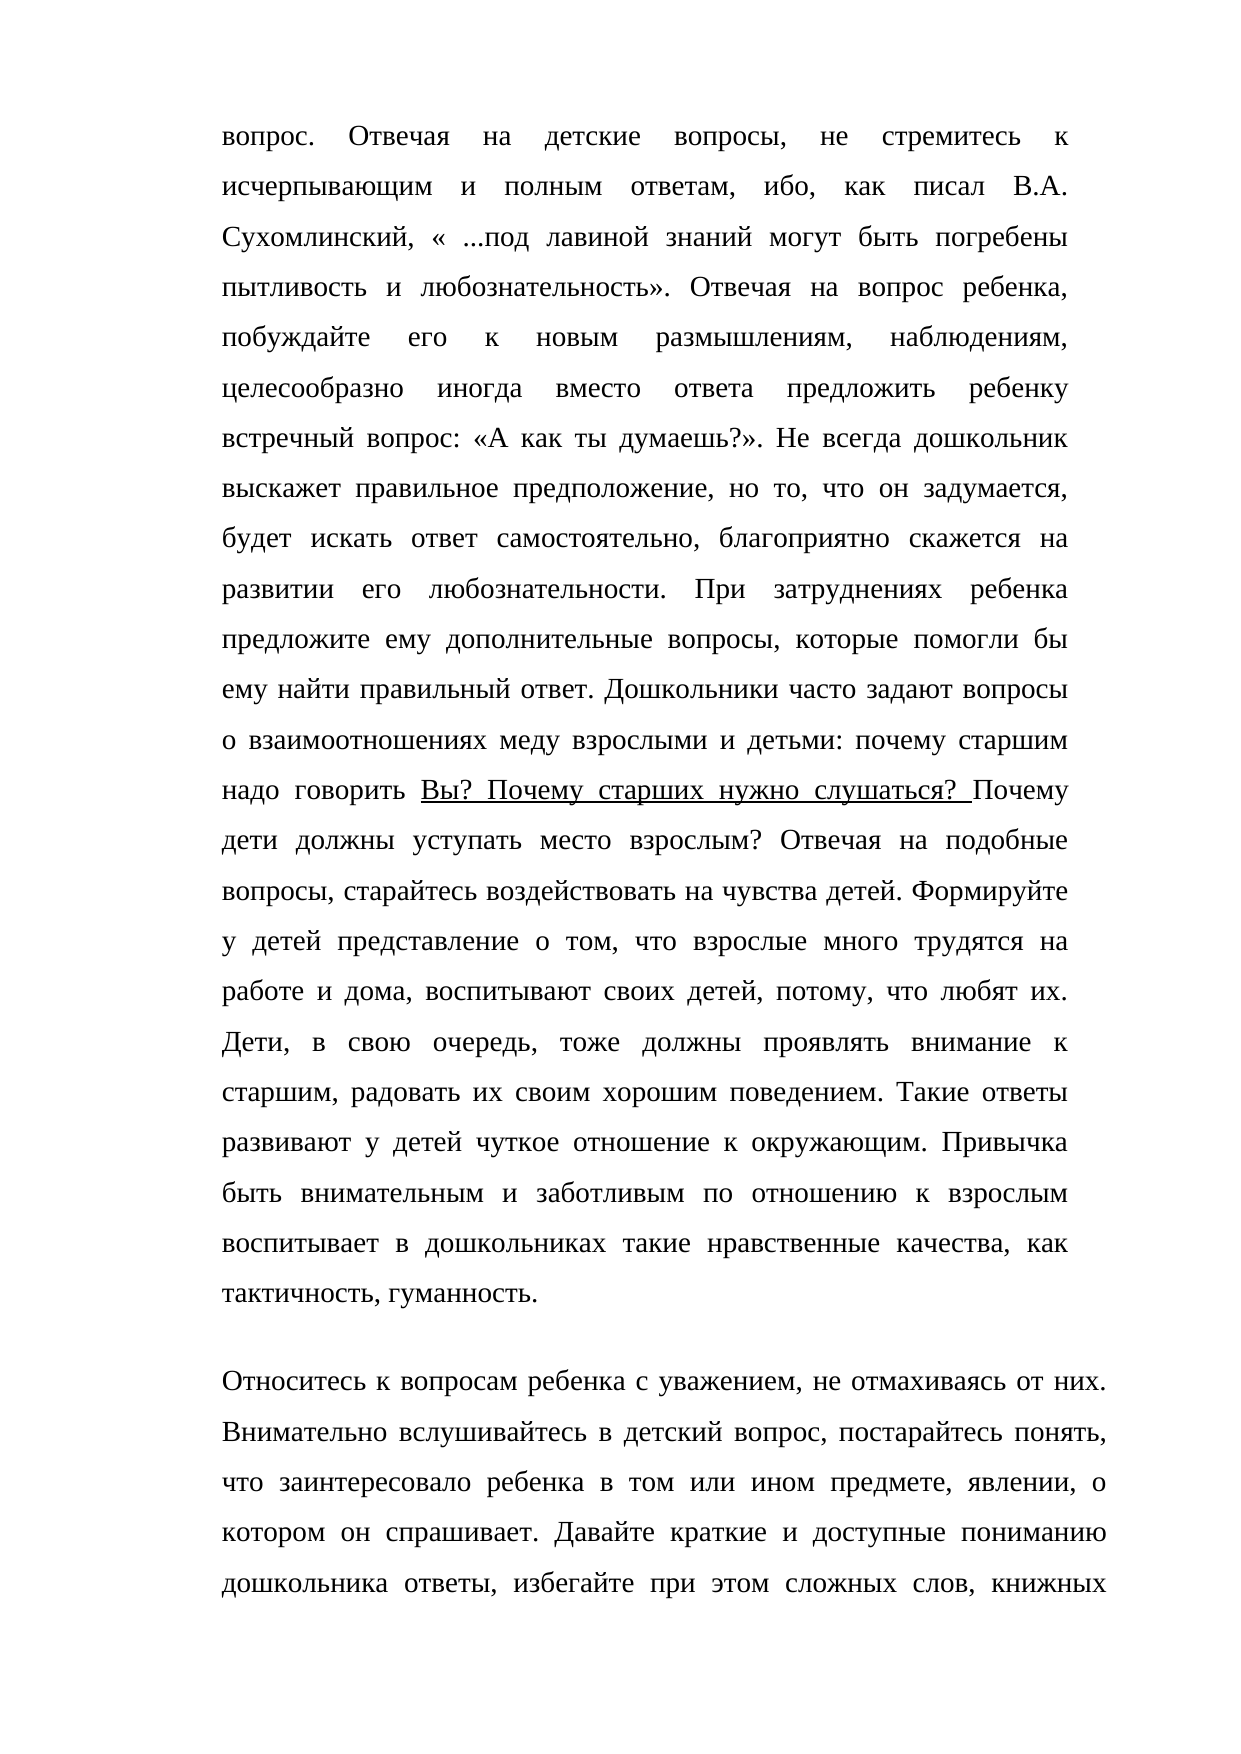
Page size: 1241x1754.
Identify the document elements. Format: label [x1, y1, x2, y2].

text [222, 1363, 1107, 1598]
text [222, 118, 1069, 1309]
